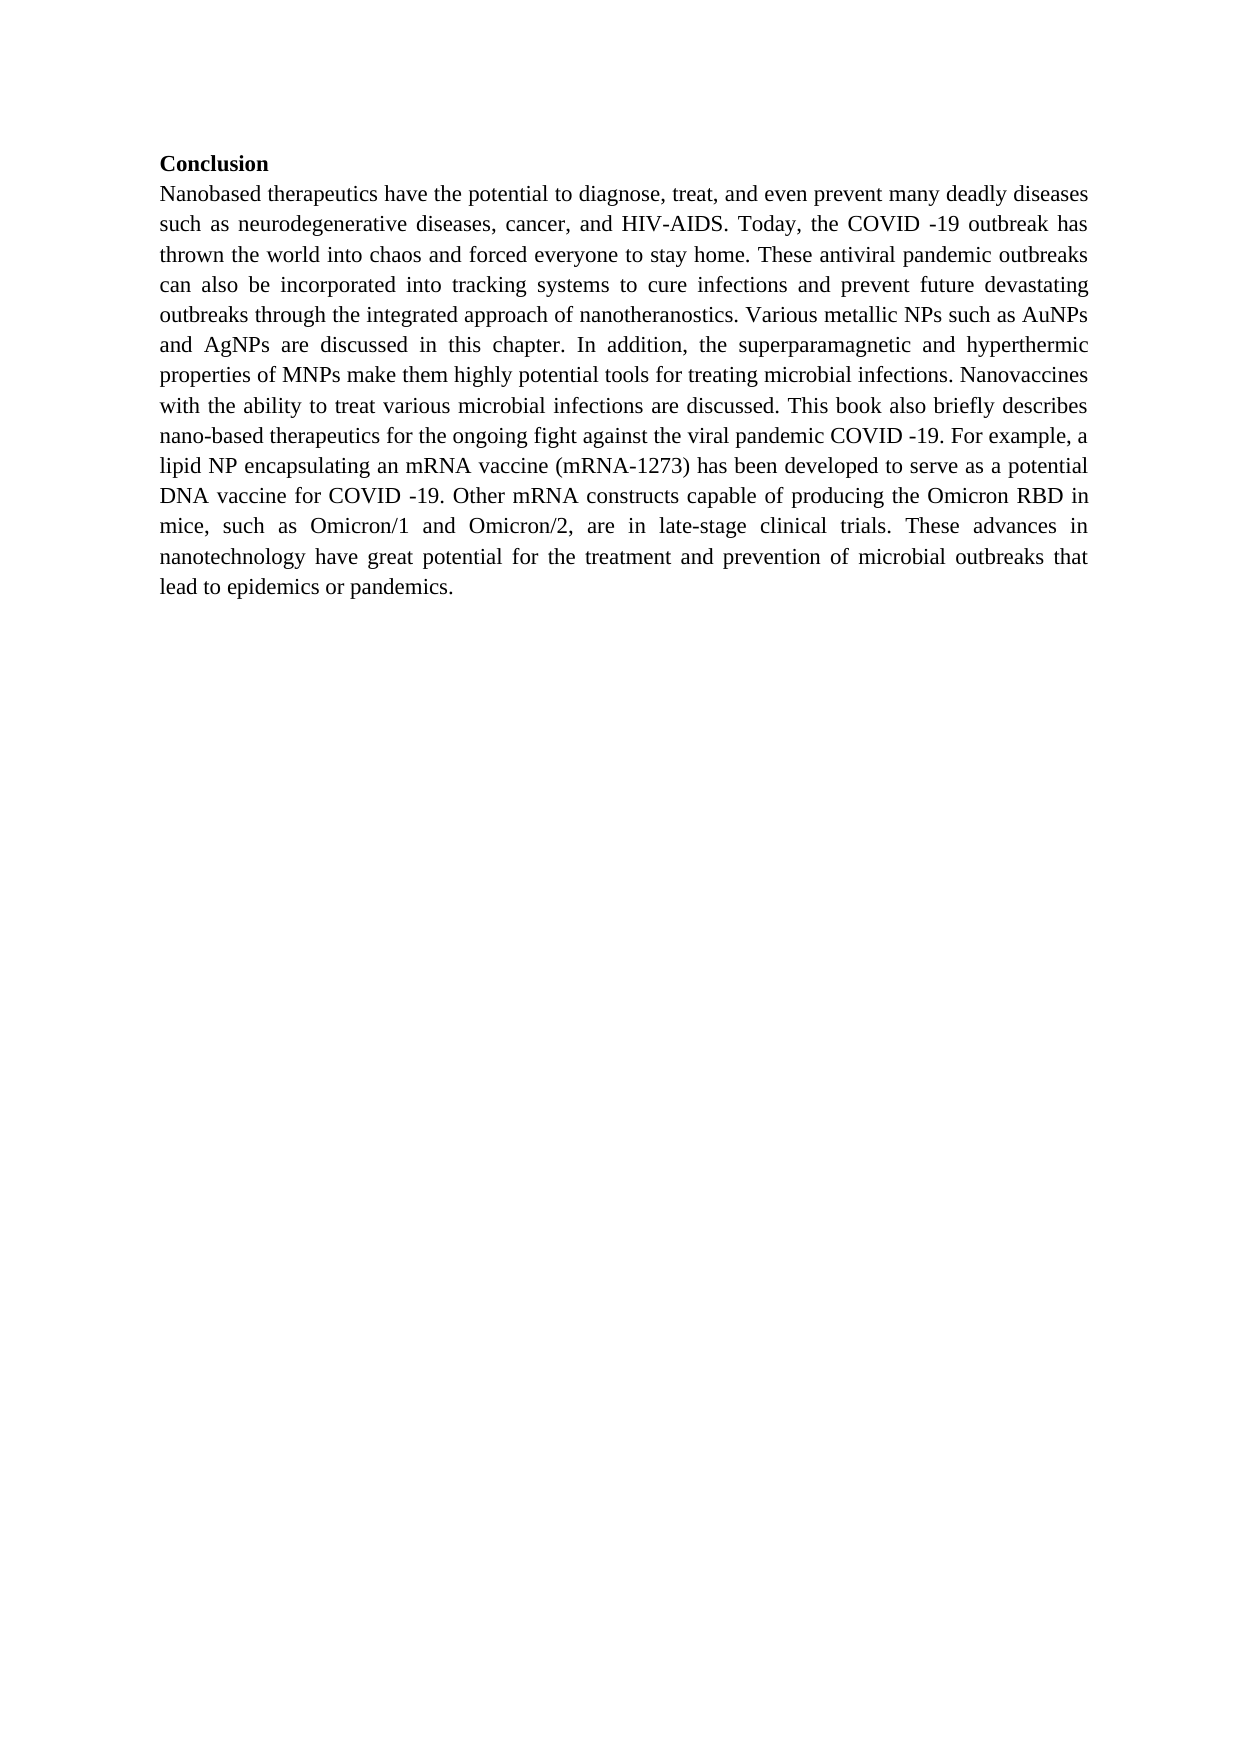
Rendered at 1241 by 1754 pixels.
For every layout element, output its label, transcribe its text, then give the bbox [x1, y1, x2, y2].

text Conclusion Nanobased therapeutics have the potential to diagnose, treat, and even prevent many deadly diseases such as neurodegenerative diseases, cancer, and HIV-AIDS. Today, the COVID -19 outbreak has thrown the world into chaos and forced everyone to stay home. These antiviral pandemic outbreaks can also be incorporated into tracking systems to cure infections and prevent future devastating outbreaks through the integrated approach of nanotheranostics. Various metallic NPs such as AuNPs and AgNPs are discussed in this chapter. In addition, the superparamagnetic and hyperthermic properties of MNPs make them highly potential tools for treating microbial infections. Nanovaccines with the ability to treat various microbial infections are discussed. This book also briefly describes nano-based therapeutics for the ongoing fight against the viral pandemic COVID -19. For example, a lipid NP encapsulating an mRNA vaccine (mRNA-1273) has been developed to serve as a potential DNA vaccine for COVID -19. Other mRNA constructs capable of producing the Omicron RBD in mice, such as Omicron/1 and Omicron/2, are in late-stage clinical trials. These advances in nanotechnology have great potential for the treatment and prevention of microbial outbreaks that lead to epidemics or pandemics. [159, 150, 1090, 599]
